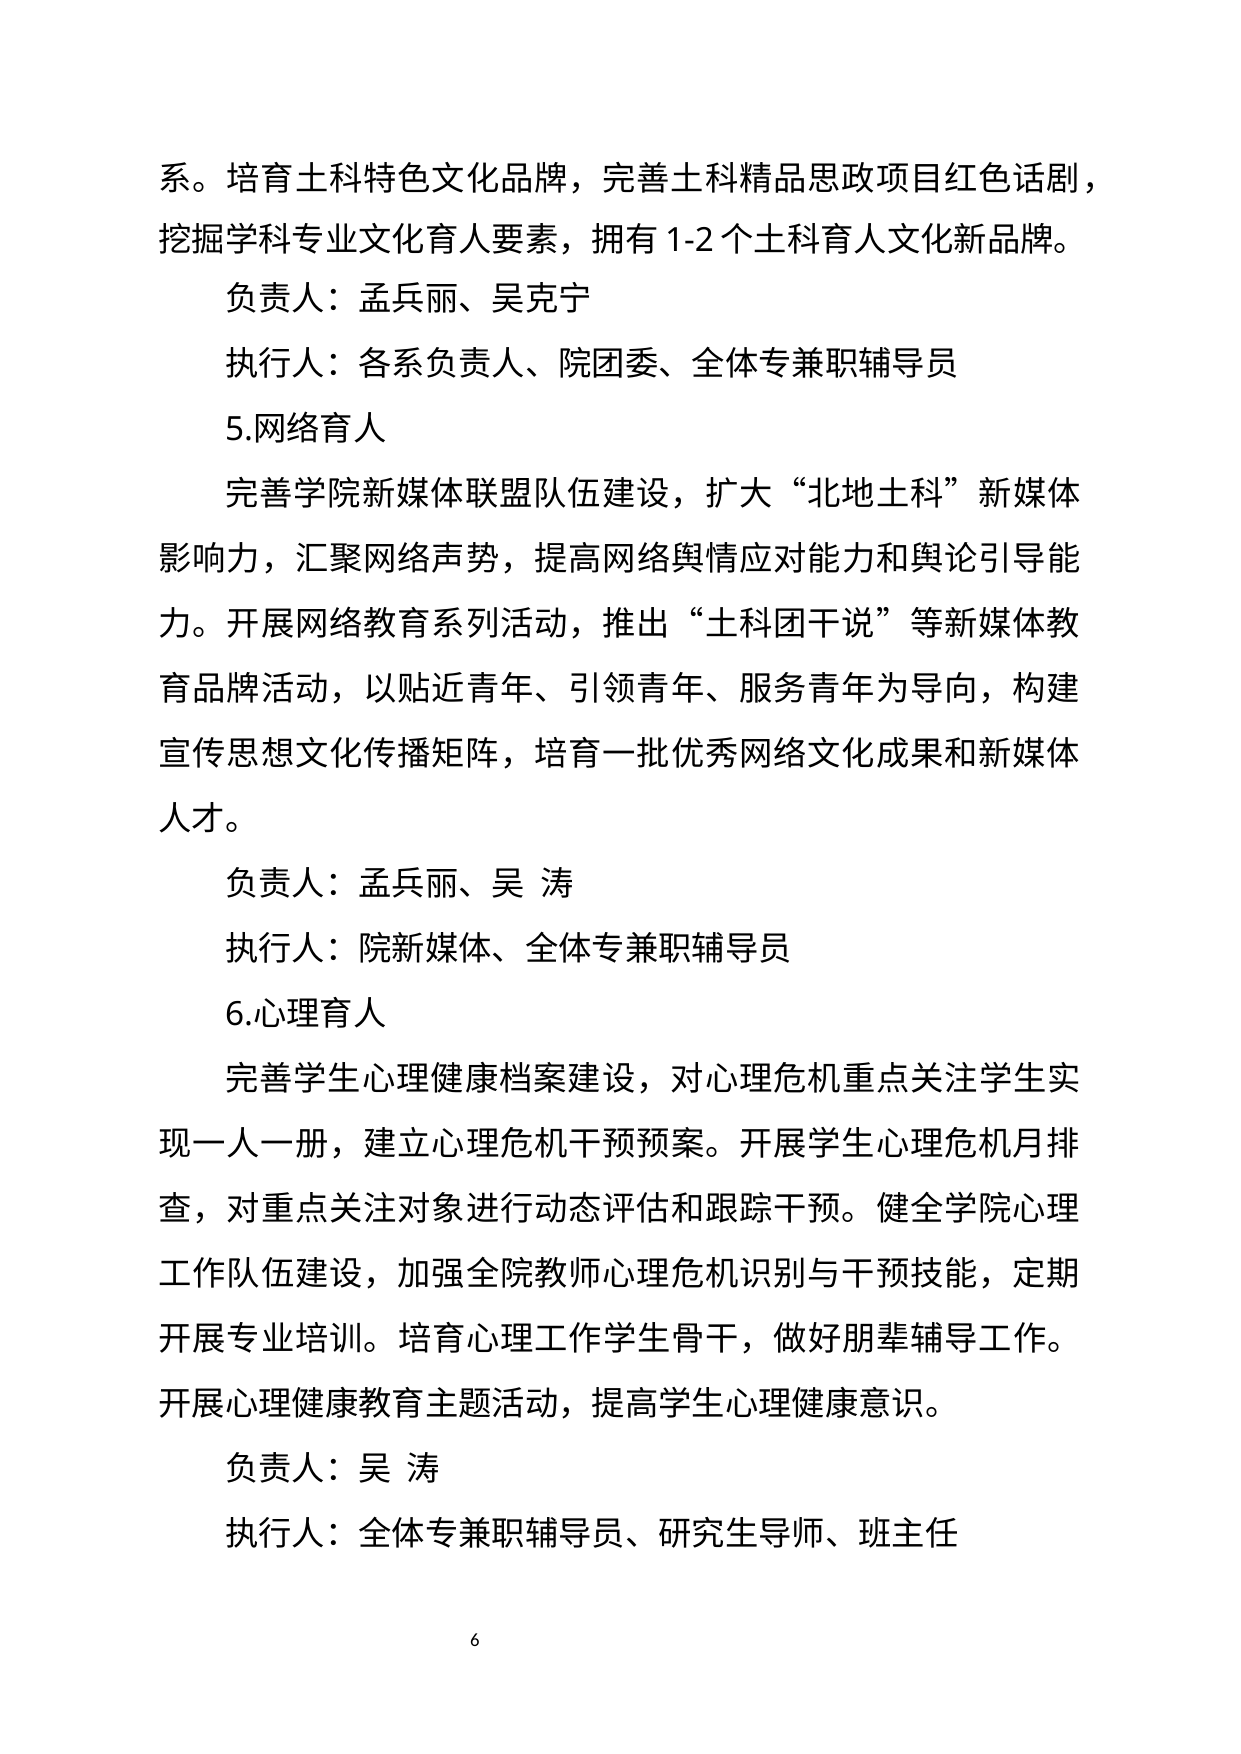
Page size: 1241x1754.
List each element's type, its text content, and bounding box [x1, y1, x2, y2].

text 负责人：孟兵丽、吴 涛 [158, 849, 1082, 914]
text 负责人：孟兵丽、吴克宁 [158, 264, 1082, 329]
text 执行人：全体专兼职辅导员、研究生导师、班主任 [158, 1499, 1082, 1564]
text 5.网络育人 [158, 394, 1082, 459]
text 完善学院新媒体联盟队伍建设，扩大“北地土科”新媒体影响力，汇聚网络声势，提高网络舆情应对能力和舆论引导能力。开展网络教育系列活动，推出“土科团干说”等新媒体教育品牌活动，以贴近青年、引领青年、服务青年为导向，构建宣传思想文化传播矩阵，培育一批优秀网络文化成果和新媒体人才。 [158, 459, 1082, 849]
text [158, 141, 1082, 264]
text 负责人：吴 涛 [158, 1434, 1082, 1499]
text 执行人：各系负责人、院团委、全体专兼职辅导员 [158, 329, 1082, 394]
text 执行人：院新媒体、全体专兼职辅导员 [158, 914, 1082, 979]
text 完善学生心理健康档案建设，对心理危机重点关注学生实现一人一册，建立心理危机干预预案。开展学生心理危机月排查，对重点关注对象进行动态评估和跟踪干预。健全学院心理工作队伍建设，加强全院教师心理危机识别与干预技能，定期开展专业培训。培育心理工作学生骨干，做好朋辈辅导工作。开展心理健康教育主题活动，提高学生心理健康意识。 [158, 1044, 1082, 1434]
text 6.心理育人 [158, 979, 1082, 1044]
